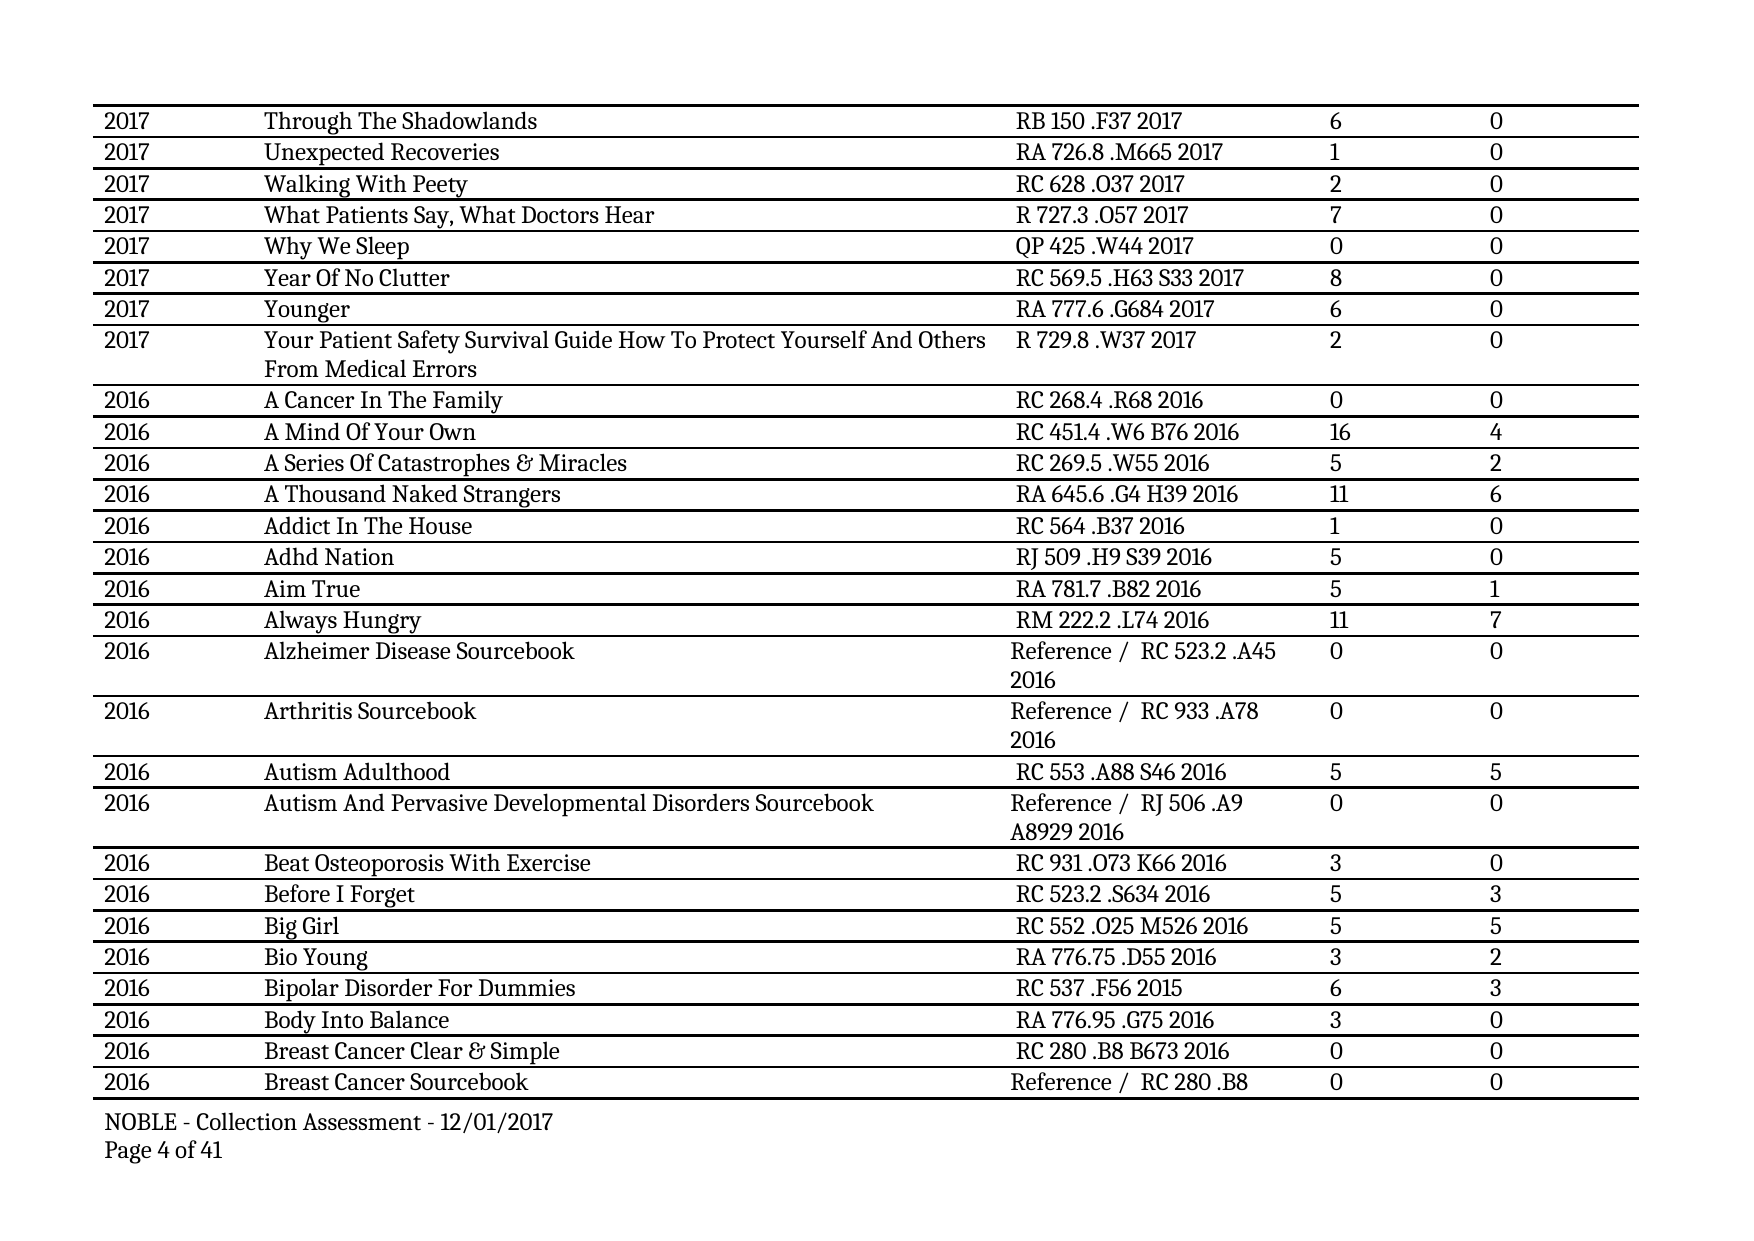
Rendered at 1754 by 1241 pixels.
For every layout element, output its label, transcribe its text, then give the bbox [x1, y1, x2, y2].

table_cell 5 [1319, 543, 1478, 572]
table_cell 2017 [93, 138, 253, 167]
table_cell RA 645.6 .G4 H39 2016 [999, 481, 1319, 509]
table_cell Autism And Pervasive Developmental Disorders Sourcebook [253, 789, 999, 846]
table_cell RC 569.5 .H63 S33 2017 [999, 264, 1319, 292]
table_cell 5 [1319, 912, 1478, 940]
table_cell Younger [253, 295, 999, 324]
table_cell A Cancer In The Family [253, 386, 999, 415]
table_cell 3 [1479, 974, 1638, 1003]
table_cell RA 777.6 .G684 2017 [999, 295, 1319, 324]
table_cell Walking With Peety [253, 170, 999, 198]
table_cell 0 [1319, 386, 1478, 415]
table_cell 6 [1319, 295, 1478, 324]
table_cell A Thousand Naked Strangers [253, 481, 999, 509]
table_cell Addict In The House [253, 512, 999, 541]
table_cell 1 [1479, 575, 1638, 603]
table_cell RC 269.5 .W55 2016 [999, 449, 1319, 478]
table_cell 0 [1479, 1037, 1638, 1066]
table_cell RC 931 .O73 K66 2016 [999, 849, 1319, 878]
table_cell 2017 [93, 107, 253, 136]
table_cell RC 451.4 .W6 B76 2016 [999, 418, 1319, 446]
table_cell 8 [1319, 264, 1478, 292]
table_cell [253, 1068, 999, 1097]
table_cell 2016 [93, 943, 253, 972]
table_cell 6 [1479, 481, 1638, 509]
table_cell 1 [1319, 138, 1478, 167]
table_cell 0 [1319, 1068, 1478, 1097]
table_cell 0 [1479, 1006, 1638, 1034]
table_cell 0 [1479, 201, 1638, 229]
table_cell 0 [1479, 543, 1638, 572]
table_cell 2016 [93, 789, 253, 846]
table_cell RC 564 .B37 2016 [999, 512, 1319, 541]
table_cell Arthritis Sourcebook [253, 697, 999, 755]
table_cell 0 [1479, 849, 1638, 878]
table_cell 11 [1319, 481, 1478, 509]
table_cell Adhd Nation [253, 543, 999, 572]
table_cell 2017 [93, 170, 253, 198]
table_cell Why We Sleep [253, 232, 999, 261]
table_cell 2016 [93, 543, 253, 572]
table_cell 5 [1319, 880, 1478, 909]
table_cell QP 425 .W44 2017 [999, 232, 1319, 261]
table_cell 0 [1319, 1037, 1478, 1066]
table_cell 5 [1479, 757, 1638, 786]
table_cell Bipolar Disorder For Dummies [253, 974, 999, 1003]
table_cell RC 628 .O37 2017 [999, 170, 1319, 198]
table_cell Your Patient Safety Survival Guide How To Protect Yourself And Others From Medical Errors [253, 326, 999, 384]
table_cell RC 553 .A88 S46 2016 [999, 757, 1319, 786]
table_cell 5 [1319, 575, 1478, 603]
table_cell 2016 [93, 606, 253, 634]
table_cell 2016 [93, 575, 253, 603]
table_cell RA 781.7 .B82 2016 [999, 575, 1319, 603]
table_cell 2 [1319, 326, 1478, 384]
table_cell 2016 [93, 418, 253, 446]
table_cell 0 [1479, 326, 1638, 384]
table_cell 2016 [93, 757, 253, 786]
table_cell 0 [1319, 697, 1478, 755]
table_cell Reference / RC 523.2 .A45 2016 [999, 637, 1319, 695]
table_cell 2016 [93, 449, 253, 478]
table_cell What Patients Say, What Doctors Hear [253, 201, 999, 229]
table_cell 0 [1319, 232, 1478, 261]
table_cell A Mind Of Your Own [253, 418, 999, 446]
table_cell Before I Forget [253, 880, 999, 909]
table_cell Bio Young [253, 943, 999, 972]
table_cell 7 [1319, 201, 1478, 229]
table_cell 0 [1479, 697, 1638, 755]
table_cell 0 [1319, 637, 1478, 695]
table_cell 2017 [93, 295, 253, 324]
table_cell 4 [1479, 418, 1638, 446]
table_cell RA 776.95 .G75 2016 [999, 1006, 1319, 1034]
table_cell 5 [1479, 912, 1638, 940]
table_cell R 727.3 .O57 2017 [999, 201, 1319, 229]
table_cell 6 [1319, 974, 1478, 1003]
table_cell Aim True [253, 575, 999, 603]
table_cell 2016 [93, 386, 253, 415]
table_cell 2016 [93, 849, 253, 878]
table_cell 0 [1479, 386, 1638, 415]
table_cell 2016 [93, 637, 253, 695]
table_cell RC 552 .O25 M526 2016 [999, 912, 1319, 940]
table_cell RM 222.2 .L74 2016 [999, 606, 1319, 634]
table_cell RC 280 .B8 B673 2016 [999, 1037, 1319, 1066]
table_cell Always Hungry [253, 606, 999, 634]
table_cell RA 776.75 .D55 2016 [999, 943, 1319, 972]
table_cell Breast Cancer Clear & Simple [253, 1037, 999, 1066]
table_cell Body Into Balance [253, 1006, 999, 1034]
table_cell RJ 509 .H9 S39 2016 [999, 543, 1319, 572]
table_cell 2016 [93, 1068, 253, 1097]
table_cell 0 [1479, 107, 1638, 136]
table_cell 0 [1479, 637, 1638, 695]
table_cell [999, 1068, 1319, 1097]
table_cell Beat Osteoporosis With Exercise [253, 849, 999, 878]
table_cell 0 [1479, 295, 1638, 324]
table_cell 5 [1319, 449, 1478, 478]
table_cell 2016 [93, 974, 253, 1003]
table_cell Unexpected Recoveries [253, 138, 999, 167]
table_cell Big Girl [253, 912, 999, 940]
table_cell 0 [1479, 1068, 1638, 1097]
table_cell 2017 [93, 232, 253, 261]
table_cell 3 [1319, 1006, 1478, 1034]
table_cell 6 [1319, 107, 1478, 136]
table_cell 0 [1319, 789, 1478, 846]
table_cell 2016 [93, 697, 253, 755]
table_cell 2 [1479, 449, 1638, 478]
table_cell 5 [1319, 757, 1478, 786]
table_cell Year Of No Clutter [253, 264, 999, 292]
table_cell 16 [1319, 418, 1478, 446]
table_cell 2016 [93, 880, 253, 909]
table_cell Autism Adulthood [253, 757, 999, 786]
table_cell RC 523.2 .S634 2016 [999, 880, 1319, 909]
table_cell 7 [1479, 606, 1638, 634]
table_cell 2016 [93, 512, 253, 541]
table_cell 0 [1479, 789, 1638, 846]
table_cell 0 [1479, 170, 1638, 198]
table_cell 2017 [93, 264, 253, 292]
table_cell 3 [1319, 943, 1478, 972]
table_cell RA 726.8 .M665 2017 [999, 138, 1319, 167]
table_cell 0 [1479, 138, 1638, 167]
table_cell 3 [1479, 880, 1638, 909]
table_cell Through The Shadowlands [253, 107, 999, 136]
table_cell 0 [1479, 512, 1638, 541]
table_cell RC 268.4 .R68 2016 [999, 386, 1319, 415]
table_cell Reference / RC 933 .A78 2016 [999, 697, 1319, 755]
table_cell 2016 [93, 481, 253, 509]
table_cell 1 [1319, 512, 1478, 541]
table_cell 2016 [93, 1006, 253, 1034]
table_cell 3 [1319, 849, 1478, 878]
table_cell 2 [1319, 170, 1478, 198]
table_cell Reference / RJ 506 .A9 A8929 2016 [999, 789, 1319, 846]
table_cell 0 [1479, 232, 1638, 261]
table_cell 2 [1479, 943, 1638, 972]
table_cell 11 [1319, 606, 1478, 634]
table_cell 2016 [93, 1037, 253, 1066]
table_cell RC 537 .F56 2015 [999, 974, 1319, 1003]
table_cell 2017 [93, 326, 253, 384]
table_cell Alzheimer Disease Sourcebook [253, 637, 999, 695]
table_cell 2016 [93, 912, 253, 940]
table_cell 0 [1479, 264, 1638, 292]
table_cell A Series Of Catastrophes & Miracles [253, 449, 999, 478]
table_cell RB 150 .F37 2017 [999, 107, 1319, 136]
table_cell R 729.8 .W37 2017 [999, 326, 1319, 384]
table_cell 2017 [93, 201, 253, 229]
